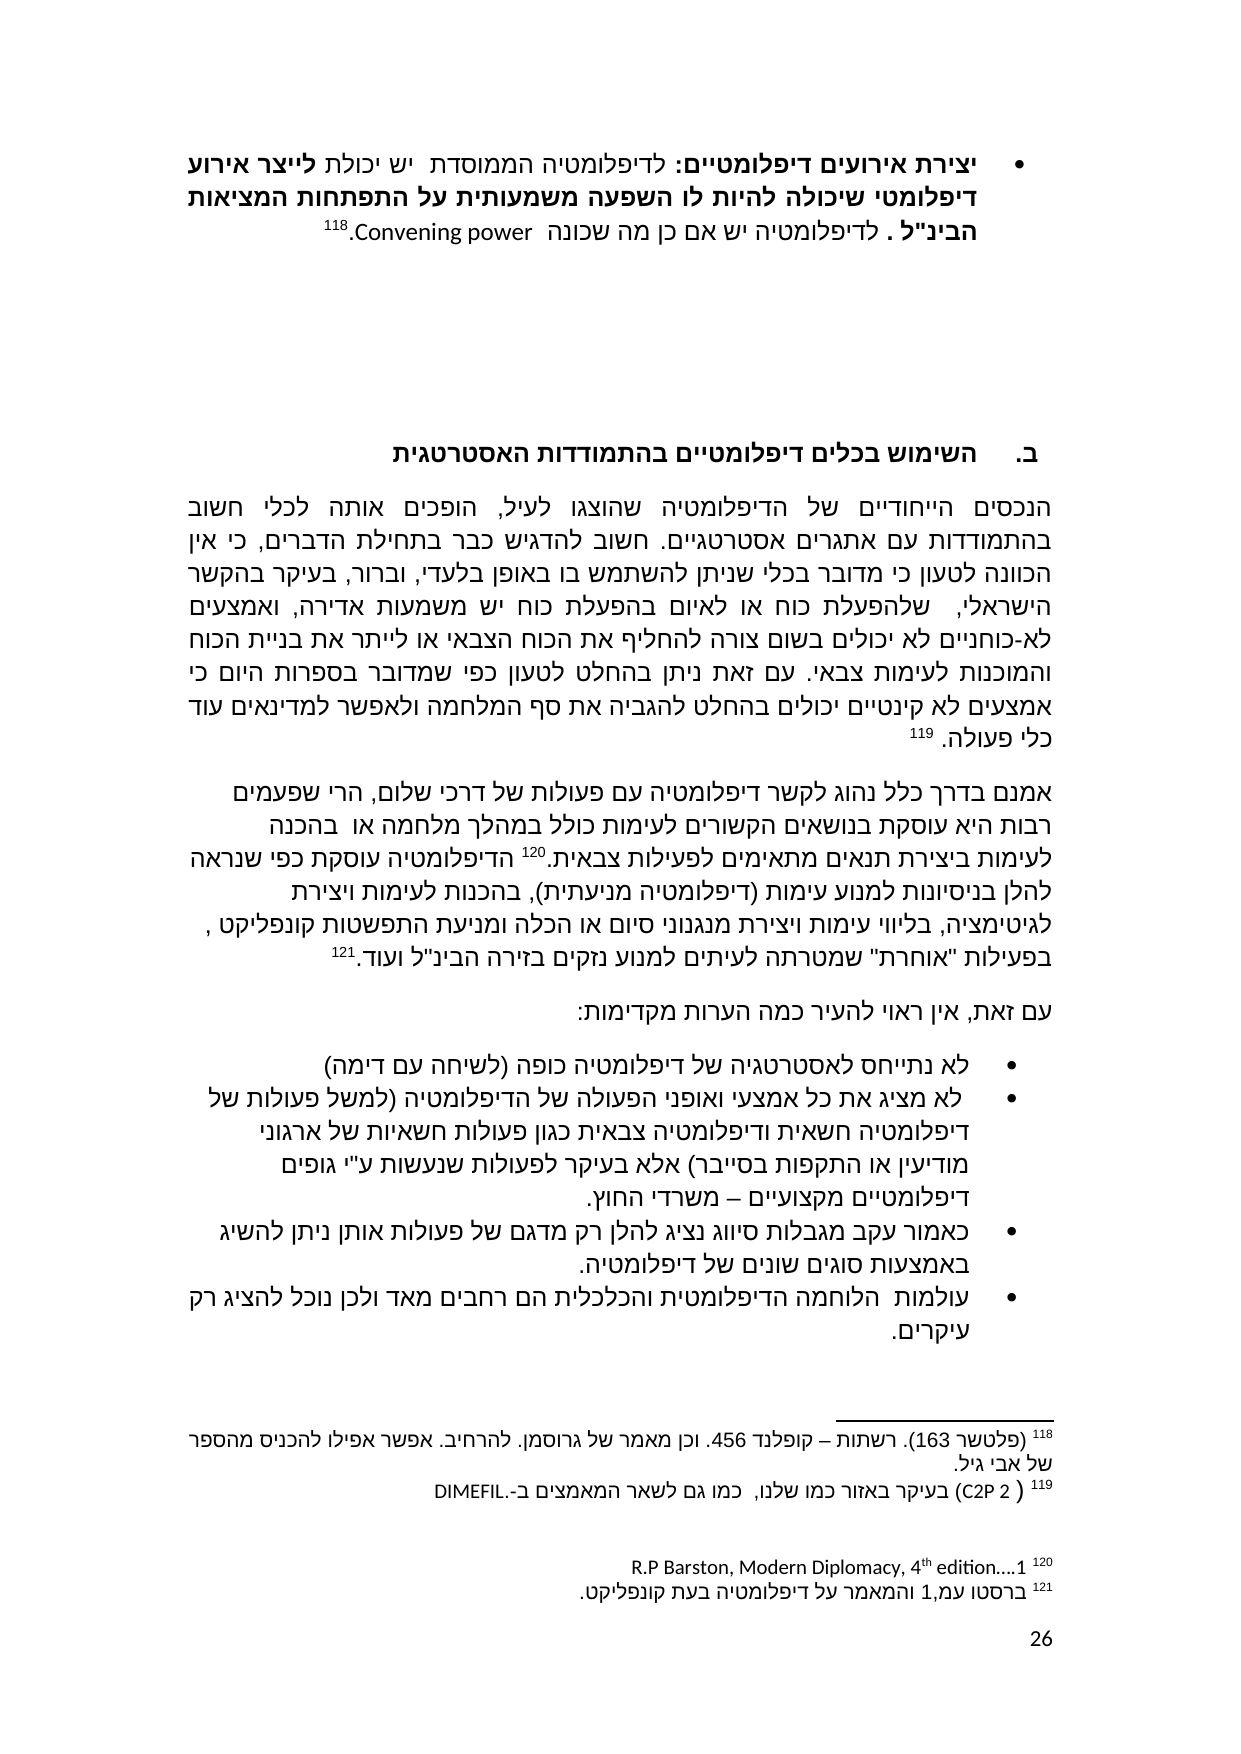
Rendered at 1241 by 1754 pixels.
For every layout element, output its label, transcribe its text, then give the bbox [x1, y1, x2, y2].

list יצירת אירועים דיפלומטיים: לדיפלומטיה הממוסדת יש יכולת לייצר אירוע דיפלומטי שיכולה להיות לו השפעה משמעותית על התפתחות המציאות הבינ"ל . לדיפלומטיה יש אם כן מה שכונה Convening power. [187, 150, 1015, 247]
text אמנם בדרך כלל נהוג לקשר דיפלומטיה עם פעולות של דרכי שלום, הרי שפעמים רבות היא עוסקת בנושאים הקשורים לעימות כולל במהלך מלחמה או בהכנה לעימות ביצירת תנאים מתאימים לפעילות צבאית. הדיפלומטיה עוסקת כפי שנראה להלן בניסיונות למנוע עימות (דיפלומטיה מניעתית), בהכנות לעימות ויצירת לגיטימציה, בליווי עימות ויצירת מנגנוני סיום או הכלה ומניעת התפשטות קונפליקט , בפעילות "אוחרת" שמטרתה לעיתים למנוע נזקים בזירה הבינ"ל ועוד. [187, 778, 1053, 972]
text עם זאת, אין ראוי להעיר כמה הערות מקדימות: [187, 997, 1053, 1026]
list השימוש בכלים דיפלומטיים בהתמודדות האסטרטגית [187, 439, 1015, 468]
text הנכסים הייחודיים של הדיפלומטיה שהוצגו לעיל, הופכים אותה לכלי חשוב בהתמודדות עם אתגרים אסטרטגיים. חשוב להדגיש כבר בתחילת הדברים, כי אין הכוונה לטעון כי מדובר בכלי שניתן להשתמש בו באופן בלעדי, וברור, בעיקר בהקשר הישראלי, שלהפעלת כוח או לאיום בהפעלת כוח יש משמעות אדירה, ואמצעים לא-כוחניים לא יכולים בשום צורה להחליף את הכוח הצבאי או לייתר את בניית הכוח והמוכנות לעימות צבאי. עם זאת ניתן בהחלט לטעון כפי שמדובר בספרות היום כי אמצעים לא קינטיים יכולים בהחלט להגביה את סף המלחמה ולאפשר למדינאים עוד כלי פעולה. [187, 493, 1053, 753]
list לא נתייחס לאסטרטגיה של דיפלומטיה כופה (לשיחה עם דימה) [187, 1051, 1007, 1080]
list עולמות הלוחמה הדיפלומטית והכלכלית הם רחבים מאד ולכן נוכל להציג רק עיקרים. [187, 1283, 1007, 1344]
list כאמור עקב מגבלות סיווג נציג להלן רק מדגם של פעולות אותן ניתן להשיג באמצעות סוגים שונים של דיפלומטיה. [187, 1216, 1007, 1278]
list לא מציג את כל אמצעי ואופני הפעולה של הדיפלומטיה (למשל פעולות של דיפלומטיה חשאית ודיפלומטיה צבאית כגון פעולות חשאיות של ארגוני מודיעין או התקפות בסייבר) אלא בעיקר לפעולות שנעשות ע"י גופים דיפלומטיים מקצועיים – משרדי החוץ. [187, 1084, 1007, 1212]
